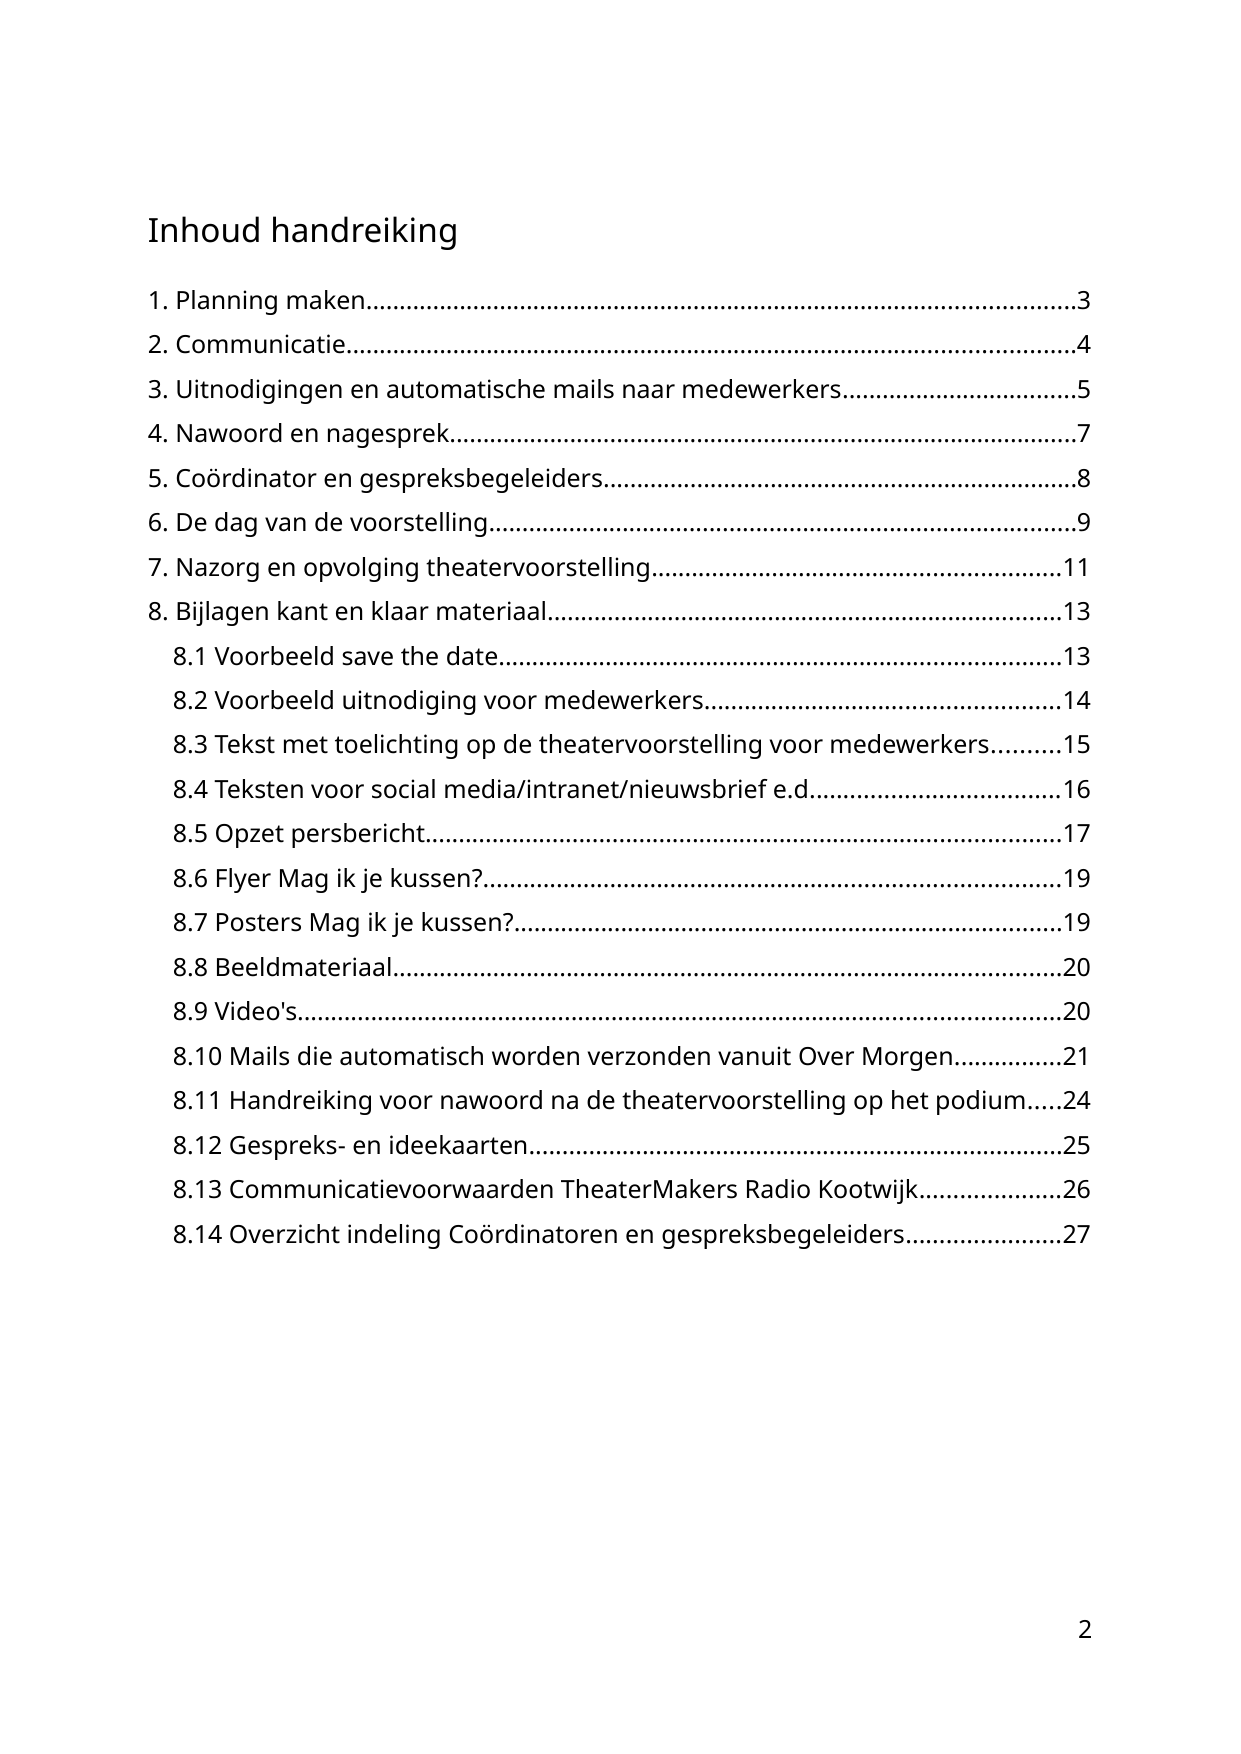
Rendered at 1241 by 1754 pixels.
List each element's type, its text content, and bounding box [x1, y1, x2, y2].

text 8.7 Posters Mag ik je kussen? 19 [173, 905, 1093, 939]
text 8.5 Opzet persbericht 17 [173, 816, 1093, 850]
text 6. De dag van de voorstelling 9 [148, 505, 1093, 539]
text 8.12 Gespreks- en ideekaarten 25 [173, 1127, 1093, 1162]
text 8.10 Mails die automatisch worden verzonden vanuit Over Morgen. 21 [173, 1038, 1093, 1073]
text 8.6 Flyer Mag ik je kussen? 19 [173, 861, 1093, 895]
text 8.13 Communicatievoorwaarden TheaterMakers Radio Kootwijk 26 [173, 1172, 1093, 1206]
text 7. Nazorg en opvolging theatervoorstelling 11 [148, 549, 1093, 583]
text 3. Uitnodigingen en automatische mails naar medewerkers 5 [148, 371, 1093, 405]
text Inhoud handreiking [148, 207, 1093, 253]
text 8.8 Beeldmateriaal 20 [173, 949, 1093, 984]
text 8.2 Voorbeeld uitnodiging voor medewerkers 14 [173, 683, 1093, 717]
text 2. Communicatie 4 [148, 327, 1093, 361]
text 8.3 Tekst met toelichting op de theatervoorstelling voor medewerkers 15 [173, 727, 1093, 761]
text 4. Nawoord en nagesprek 7 [148, 416, 1093, 450]
text 8.14 Overzicht indeling Coördinatoren en gespreksbegeleiders 27 [173, 1216, 1093, 1251]
text 8.11 Handreiking voor nawoord na de theatervoorstelling op het podium 24 [173, 1083, 1093, 1117]
text 8. Bijlagen kant en klaar materiaal 13 [148, 594, 1093, 628]
text 5. Coördinator en gespreksbegeleiders 8 [148, 460, 1093, 494]
text 1. Planning maken 3 [148, 282, 1093, 316]
text 8.1 Voorbeeld save the date 13 [173, 638, 1093, 672]
text 8.4 Teksten voor social media/intranet/nieuwsbrief e.d. 16 [173, 772, 1093, 806]
text 8.9 Video's 20 [173, 994, 1093, 1028]
